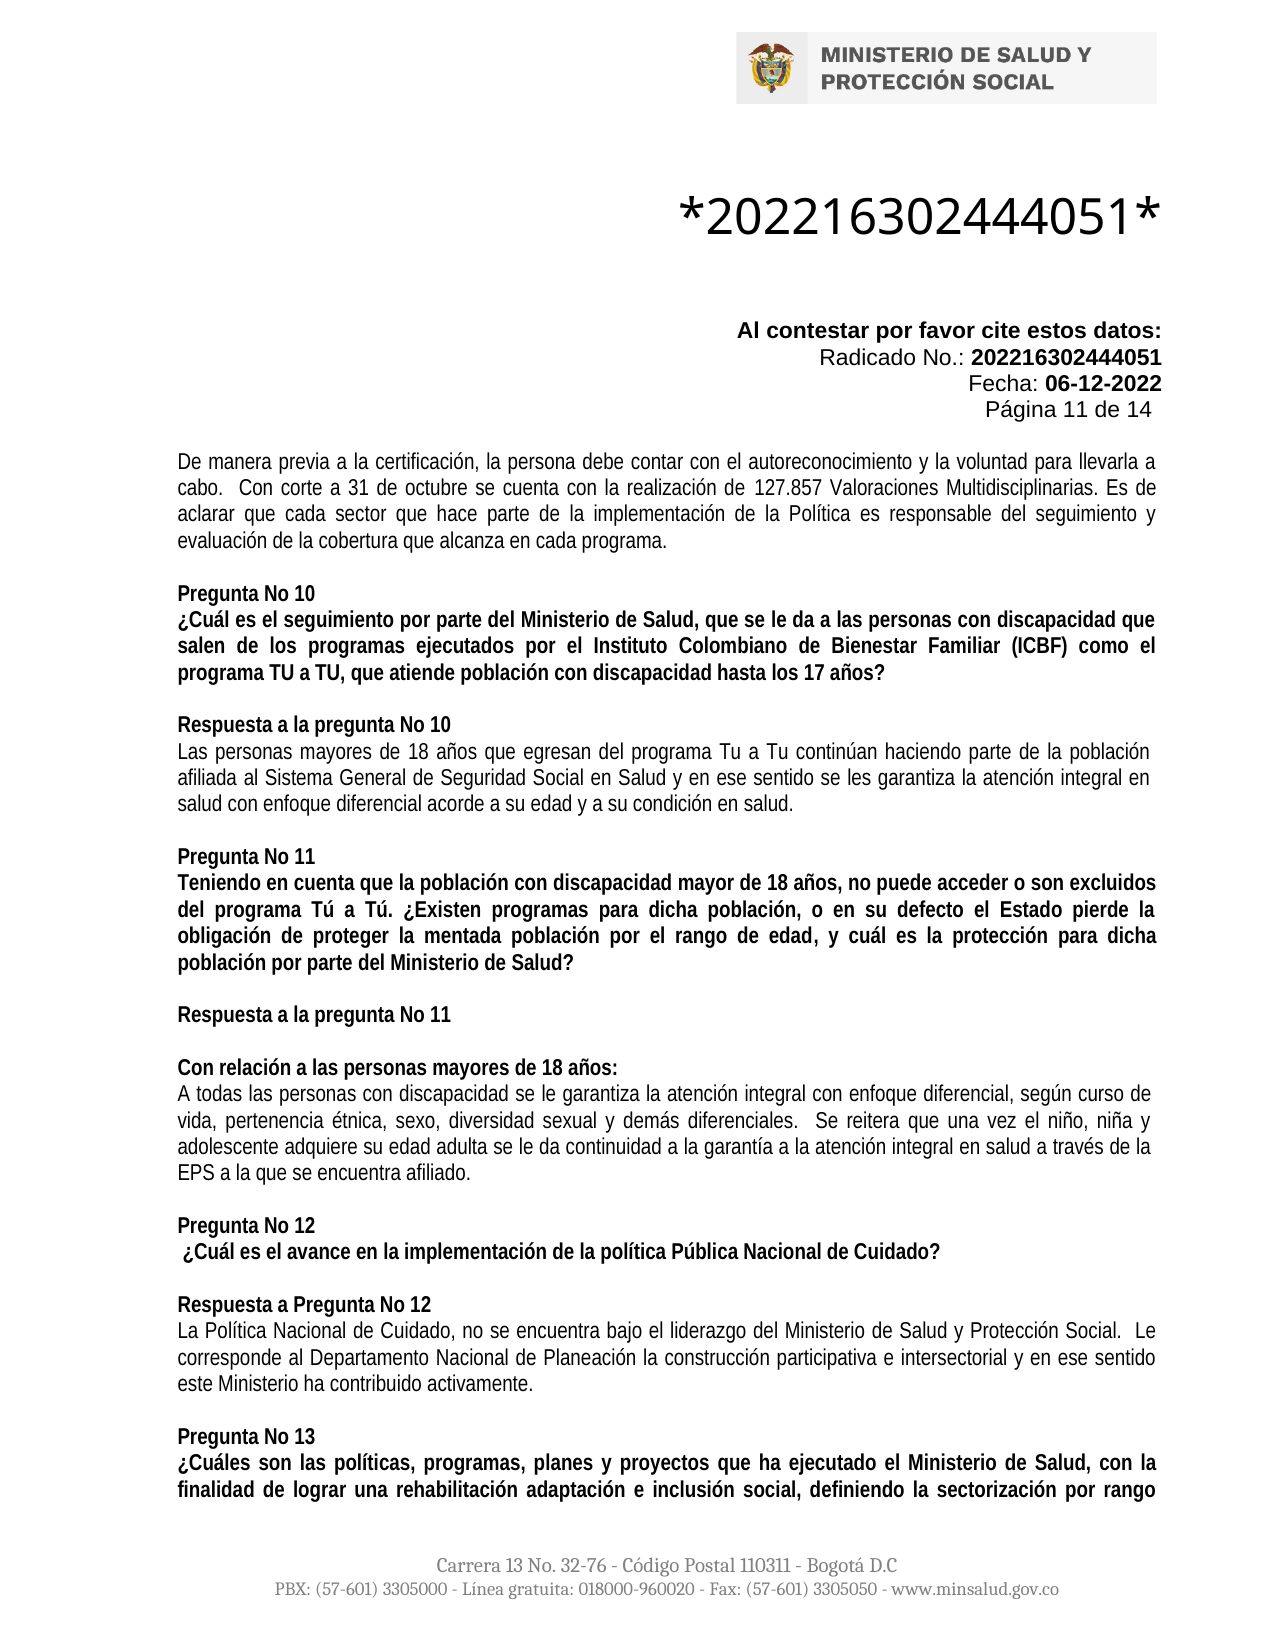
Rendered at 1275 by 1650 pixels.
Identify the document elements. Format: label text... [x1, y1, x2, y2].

text Teniendo en cuenta que la población con discapacidad mayor de 18 años, no puede acceder o son excluidos del programa Tú a Tú. ¿Existen programas para dicha población, o en su defecto el Estado pierde la obligación de proteger la mentada población por el rango de edad, y cuál es la protección para dicha población por parte del Ministerio de Salud? [177, 922, 1157, 975]
text ¿Cuál es el avance en la implementación de la política Pública Nacional de Cuidado? [177, 1238, 1157, 1265]
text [177, 1449, 1157, 1502]
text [177, 448, 1157, 553]
text Respuesta a la pregunta No 11 [177, 1001, 1157, 1027]
text A todas las personas con discapacidad se le garantiza la atención integral con enfoque diferencial, según curso de vida, pertenencia étnica, sexo, diversidad sexual y demás diferenciales. Se reitera que una vez el niño, niña y adolescente adquiere su edad adulta se le da continuidad a la garantía a la atención integral en salud a través de la EPS a la que se encuentra afiliado. [177, 1080, 1152, 1186]
text La Política Nacional de Cuidado, no se encuentra bajo el liderazgo del Ministerio de Salud y Protección Social. Le corresponde al Departamento Nacional de Planeación la construcción participativa e intersectorial y en ese sentido este Ministerio ha contribuido activamente. [177, 1317, 1157, 1396]
text Pregunta No 11 [177, 843, 1157, 869]
text Pregunta No 12 [177, 1212, 1157, 1238]
text Con relación a las personas mayores de 18 años: [177, 1054, 1152, 1080]
picture [736, 32, 1157, 104]
text ¿Cuál es el seguimiento por parte del Ministerio de Salud, que se le da a las personas con discapacidad que salen de los programas ejecutados por el Instituto Colombiano de Bienestar Familiar (ICBF) como el programa TU a TU, que atiende población con discapacidad hasta los 17 años? [177, 606, 1157, 685]
text Respuesta a la pregunta No 10 [177, 711, 1157, 738]
text Pregunta No 13 [177, 1423, 1157, 1449]
text Las personas mayores de 18 años que egresan del programa Tu a Tu continúan haciendo parte de la población afiliada al Sistema General de Seguridad Social en Salud y en ese sentido se les garantiza la atención integral en salud con enfoque diferencial acorde a su edad y a su condición en salud. [177, 738, 1152, 817]
text Respuesta a Pregunta No 12 [177, 1291, 1157, 1317]
text Pregunta No 10 [177, 579, 1157, 606]
